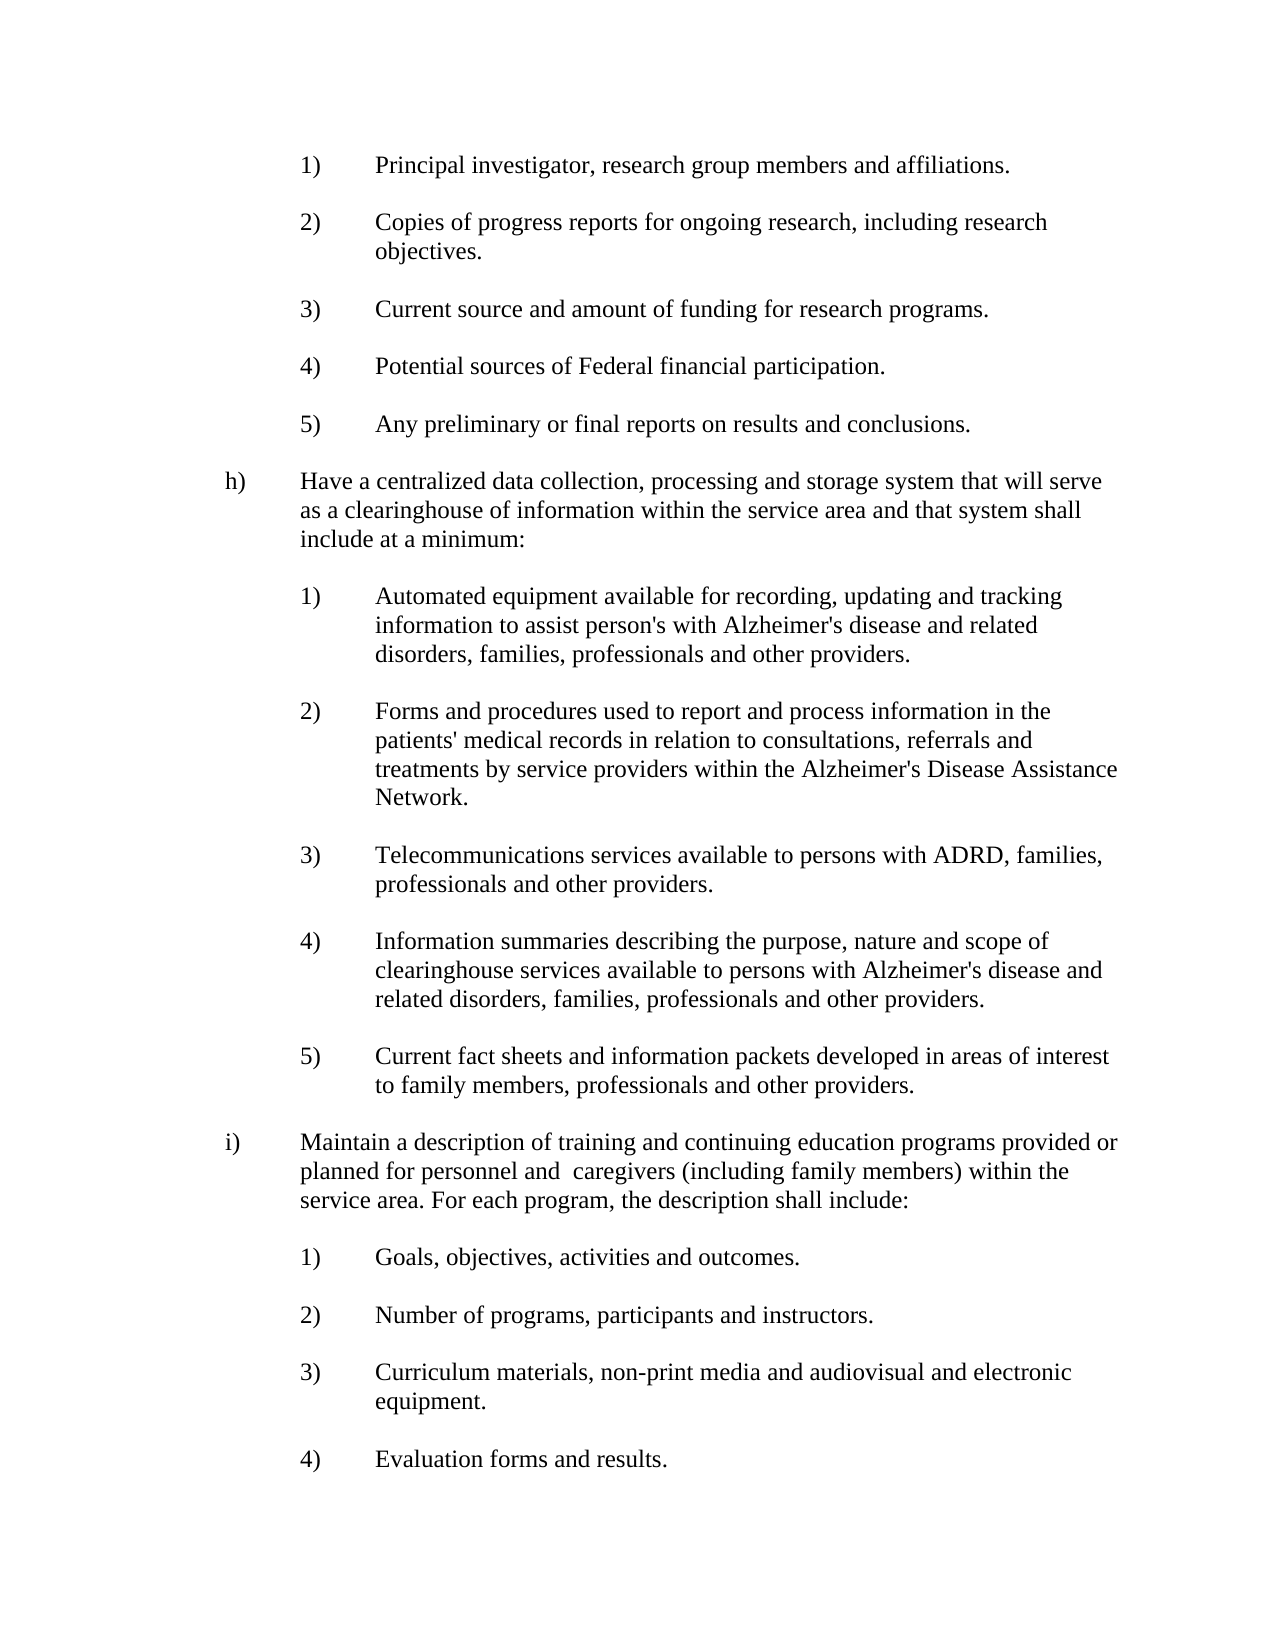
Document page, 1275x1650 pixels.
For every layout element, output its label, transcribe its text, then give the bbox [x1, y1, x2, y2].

text 4) Potential sources of Federal financial participation. [300, 351, 1125, 380]
text 2) Number of programs, participants and instructors. [300, 1300, 1125, 1329]
text 4) Information summaries describing the purpose, nature and scope of clearinghouse services available to persons with Alzheimer's disease and related disorders, families, professionals and other providers. [300, 926, 1125, 1012]
text 3) Curriculum materials, non-print media and audiovisual and electronic equipment. [300, 1357, 1125, 1415]
text 1) Automated equipment available for recording, updating and tracking information to assist person's with Alzheimer's disease and related disorders, families, professionals and other providers. [300, 581, 1125, 667]
text i) Maintain a description of training and continuing education programs provided or planned for personnel and caregivers (including family members) within the service area. For each program, the description shall include: [225, 1127, 1125, 1214]
text 3) Telecommunications services available to persons with ADRD, families, professionals and other providers. [300, 840, 1125, 897]
text 5) Any preliminary or final reports on results and conclusions. [300, 409, 1125, 437]
text 4) Evaluation forms and results. [300, 1444, 1125, 1472]
text 1) Principal investigator, research group members and affiliations. [300, 150, 1125, 179]
text 3) Current source and amount of funding for research programs. [300, 294, 1125, 322]
text 1) Goals, objectives, activities and outcomes. [300, 1242, 1125, 1271]
text 5) Current fact sheets and information packets developed in areas of interest to family members, professionals and other providers. [300, 1041, 1125, 1099]
text 2) Forms and procedures used to report and process information in the patients' medical records in relation to consultations, referrals and treatments by service providers within the Alzheimer's Disease Assistance Network. [300, 696, 1125, 811]
text 2) Copies of progress reports for ongoing research, including research objectives. [300, 207, 1125, 265]
text h) Have a centralized data collection, processing and storage system that will serve as a clearinghouse of information within the service area and that system shall include at a minimum: [225, 466, 1125, 552]
